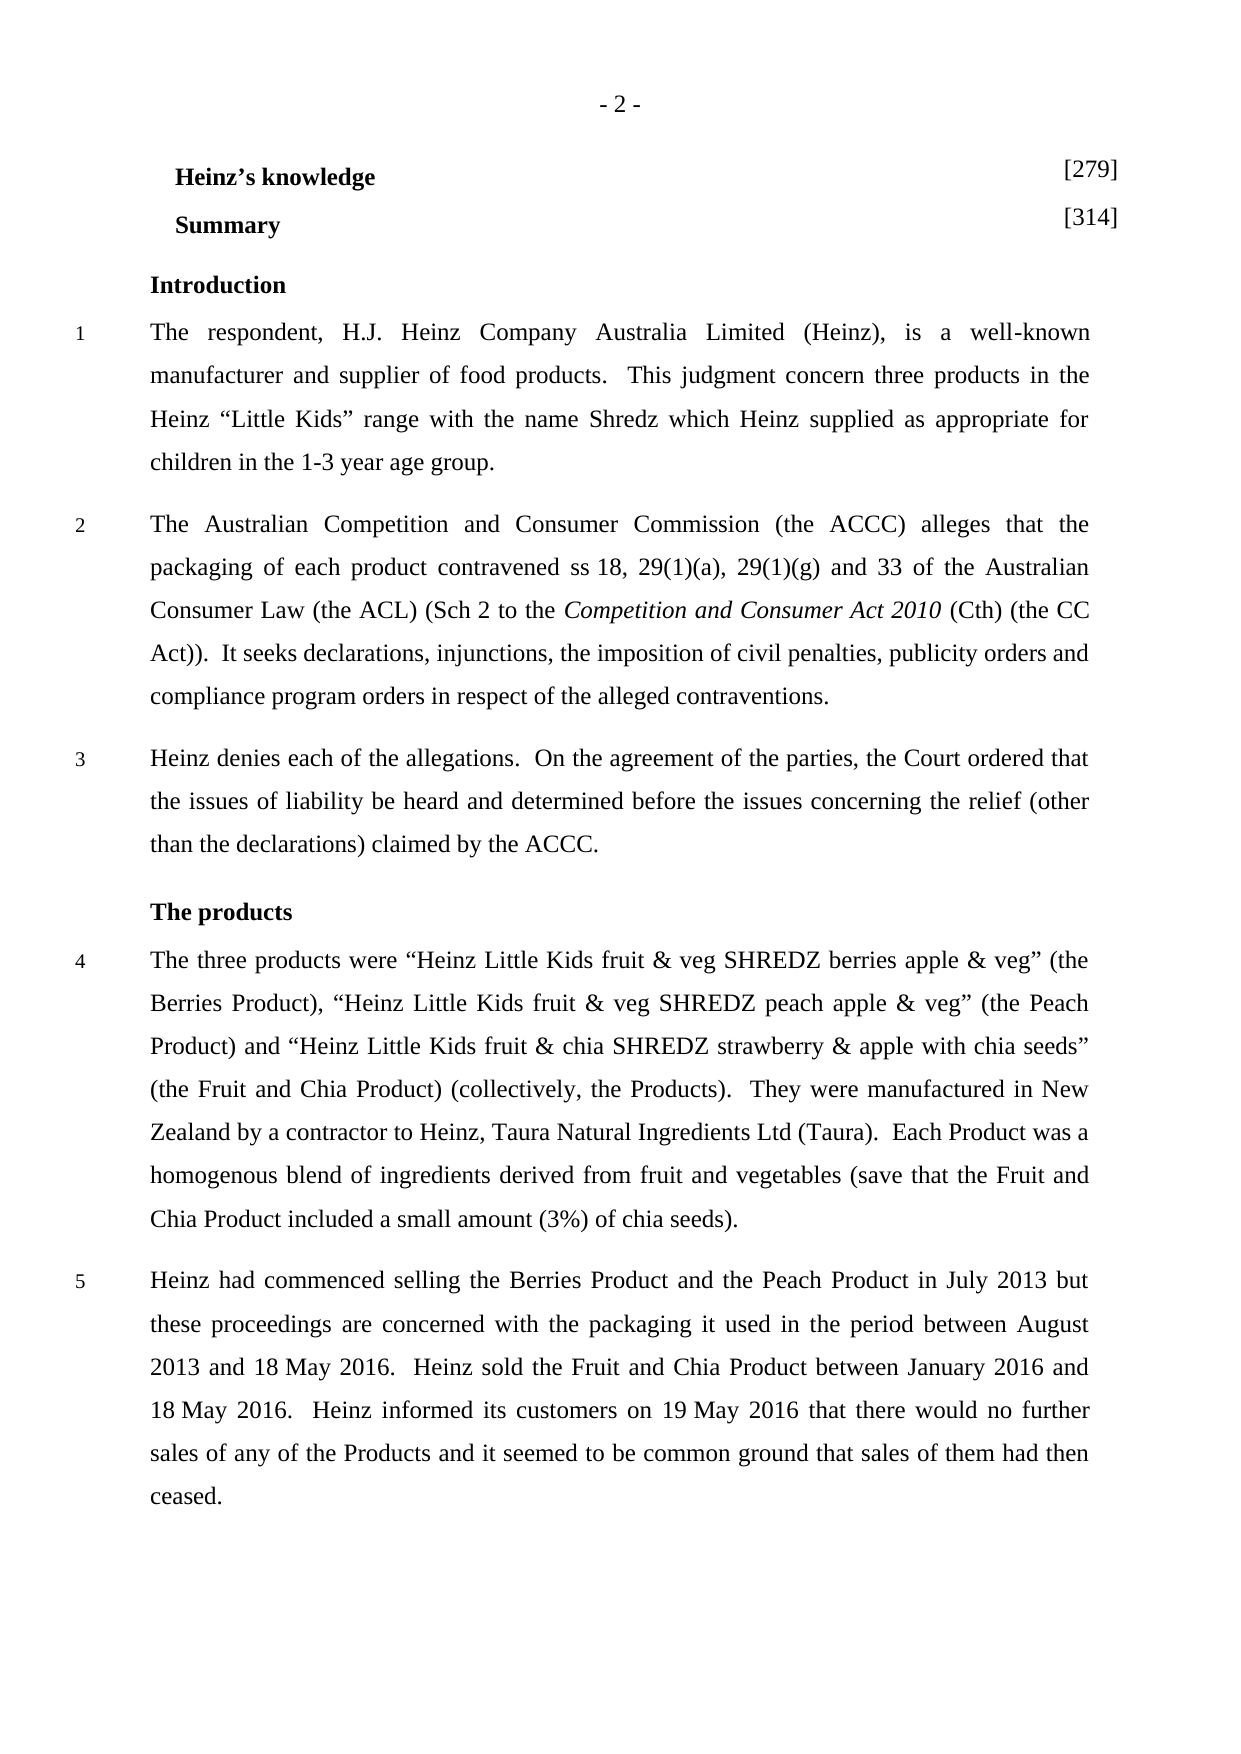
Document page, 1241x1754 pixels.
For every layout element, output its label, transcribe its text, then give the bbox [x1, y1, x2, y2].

text Heinz had commenced selling the Berries Product and the Peach Product in July 2013 but these proceedings are concerned with the packaging it used in the period between August 2013 and 18 May 2016. Heinz sold the Fruit and Chia Product between January 2016 and 18 May 2016. Heinz informed its customers on 19 May 2016 that there would no further sales of any of the Products and it seemed to be common ground that sales of them had then ceased. [75, 1266, 1090, 1510]
subtitle The products [150, 897, 1090, 926]
text Heinz denies each of the allegations. On the agreement of the parties, the Court ordered that the issues of liability be heard and determined before the issues concerning the relief (other than the declarations) claimed by the ACCC. [75, 743, 1090, 858]
table_cell Summary [139, 198, 1025, 245]
table_cell [314] [1025, 198, 1129, 245]
table_cell [279] [1025, 150, 1129, 197]
subtitle Introduction [150, 270, 1090, 299]
table_cell Heinz’s knowledge [139, 150, 1025, 197]
text The respondent, H.J. Heinz Company Australia Limited (Heinz), is a well-known manufacturer and supplier of food products. This judgment concern three products in the Heinz “Little Kids” range with the name Shredz which Heinz supplied as appropriate for children in the 1-3 year age group. [75, 317, 1090, 476]
text The three products were “Heinz Little Kids fruit & veg SHREDZ berries apple & veg” (the Berries Product), “Heinz Little Kids fruit & veg SHREDZ peach apple & veg” (the Peach Product) and “Heinz Little Kids fruit & chia SHREDZ strawberry & apple with chia seeds” (the Fruit and Chia Product) (collectively, the Products). They were manufactured in New Zealand by a contractor to Heinz, Taura Natural Ingredients Ltd (Taura). Each Product was a homogenous blend of ingredients derived from fruit and vegetables (save that the Fruit and Chia Product included a small amount (3%) of chia seeds). [75, 945, 1090, 1232]
text The Australian Competition and Consumer Commission (the ACCC) alleges that the packaging of each product contravened ss 18, 29(1)(a), 29(1)(g) and 33 of the Australian Consumer Law (the ACL) (Sch 2 to the Competition and Consumer Act 2010 (Cth) (the CC Act)). It seeks declarations, injunctions, the imposition of civil penalties, publicity orders and compliance program orders in respect of the alleged contraventions. [75, 509, 1090, 710]
